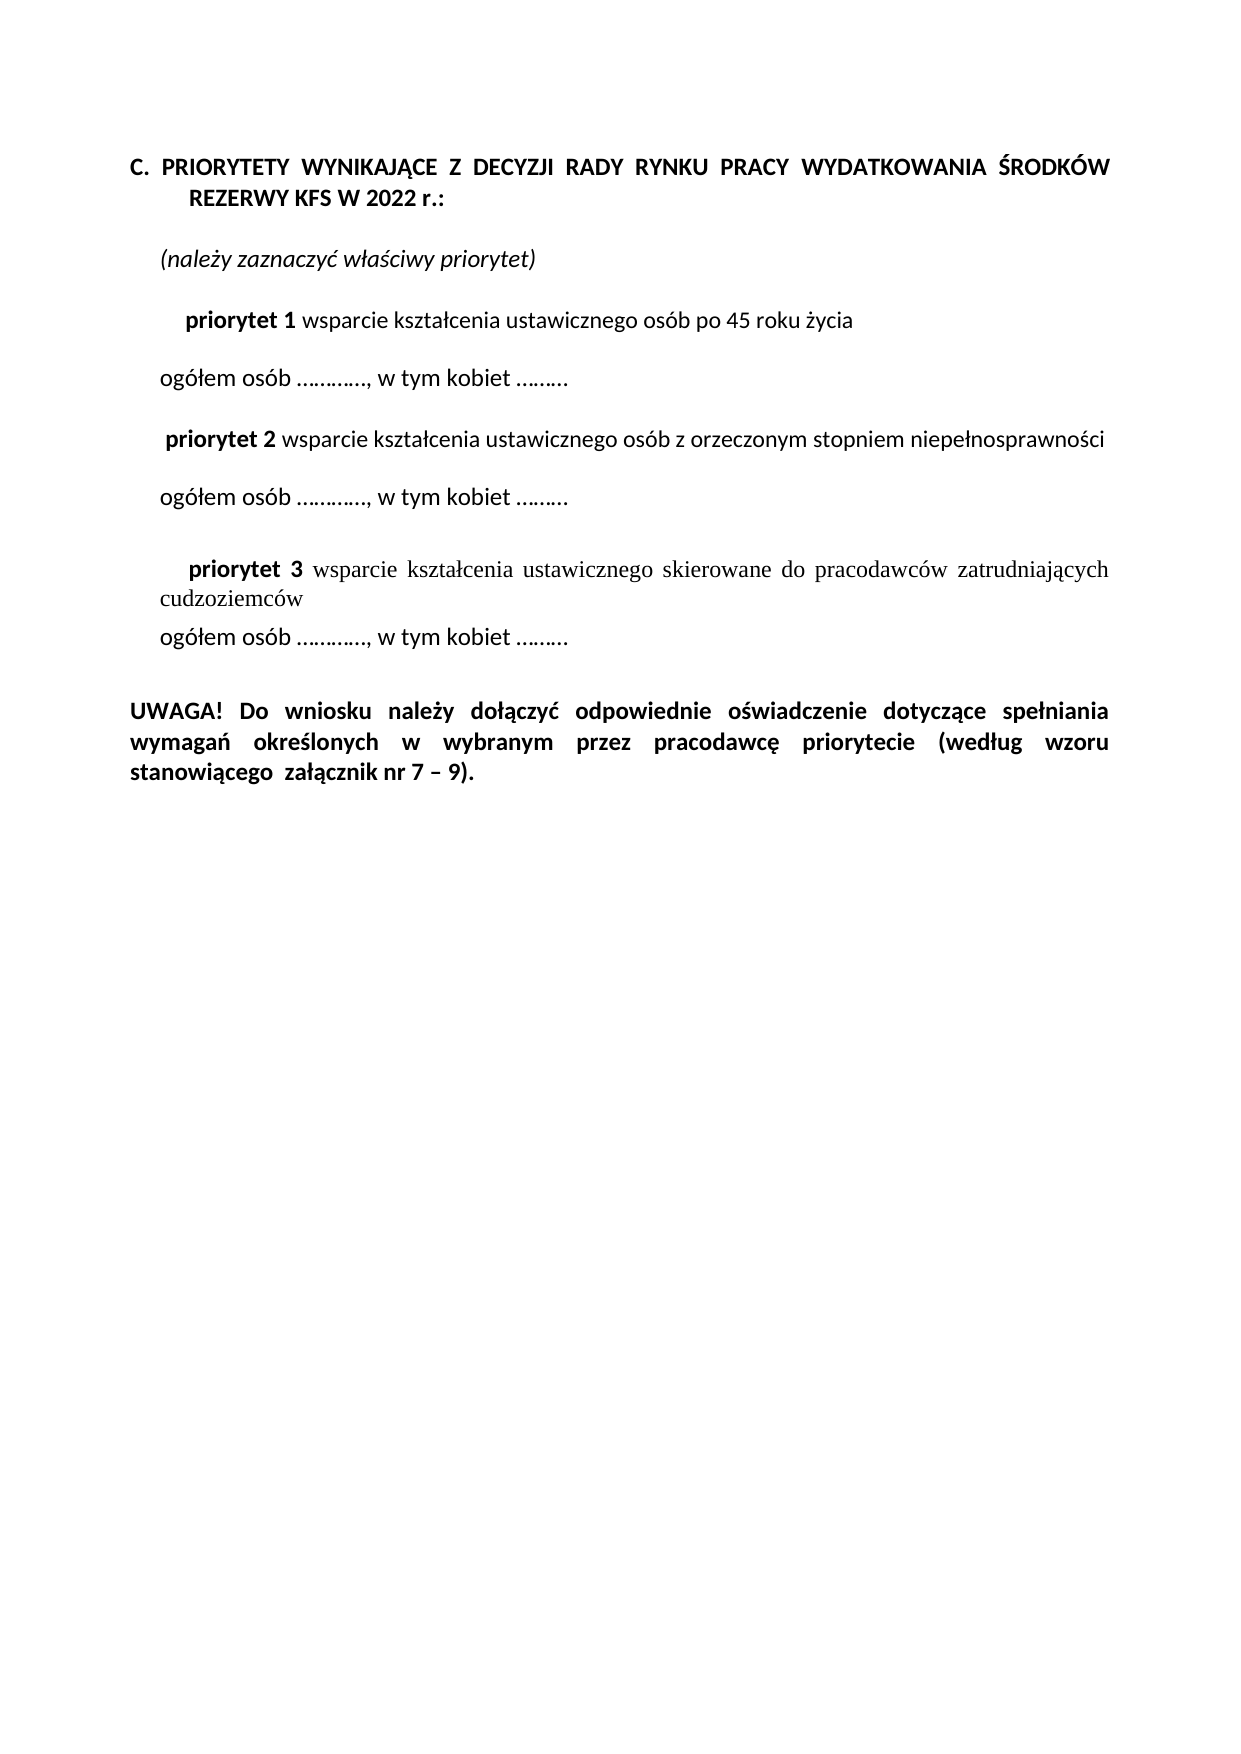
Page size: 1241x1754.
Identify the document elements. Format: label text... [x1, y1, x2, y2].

text  priorytet 1 wsparcie kształcenia ustawicznego osób po 45 roku życia [159, 304, 1110, 334]
list ogółem osób …………, w tym kobiet ……… [159, 482, 1110, 512]
text UWAGA! Do wniosku należy dołączyć odpowiednie oświadczenie dotyczące spełniania wymagań określonych w wybranym przez pracodawcę priorytecie (według wzoru stanowiącego załącznik nr 7 – 9). [130, 695, 1110, 787]
text C. PRIORYTETY WYNIKAJĄCE Z DECYZJI RADY RYNKU PRACY WYDATKOWANIA ŚRODKÓW REZERWY KFS W 2022 r.: [130, 151, 1110, 212]
list  priorytet 3 wsparcie kształcenia ustawicznego skierowane do pracodawców zatrudniających cudzoziemców [159, 553, 1110, 611]
list ogółem osób …………, w tym kobiet ……… [159, 622, 1110, 652]
text (należy zaznaczyć właściwy priorytet) [159, 243, 1110, 273]
text  priorytet 2 wsparcie kształcenia ustawicznego osób z orzeczonym stopniem niepełnosprawności [159, 423, 1110, 454]
list ogółem osób …………, w tym kobiet ……… [159, 362, 1110, 393]
